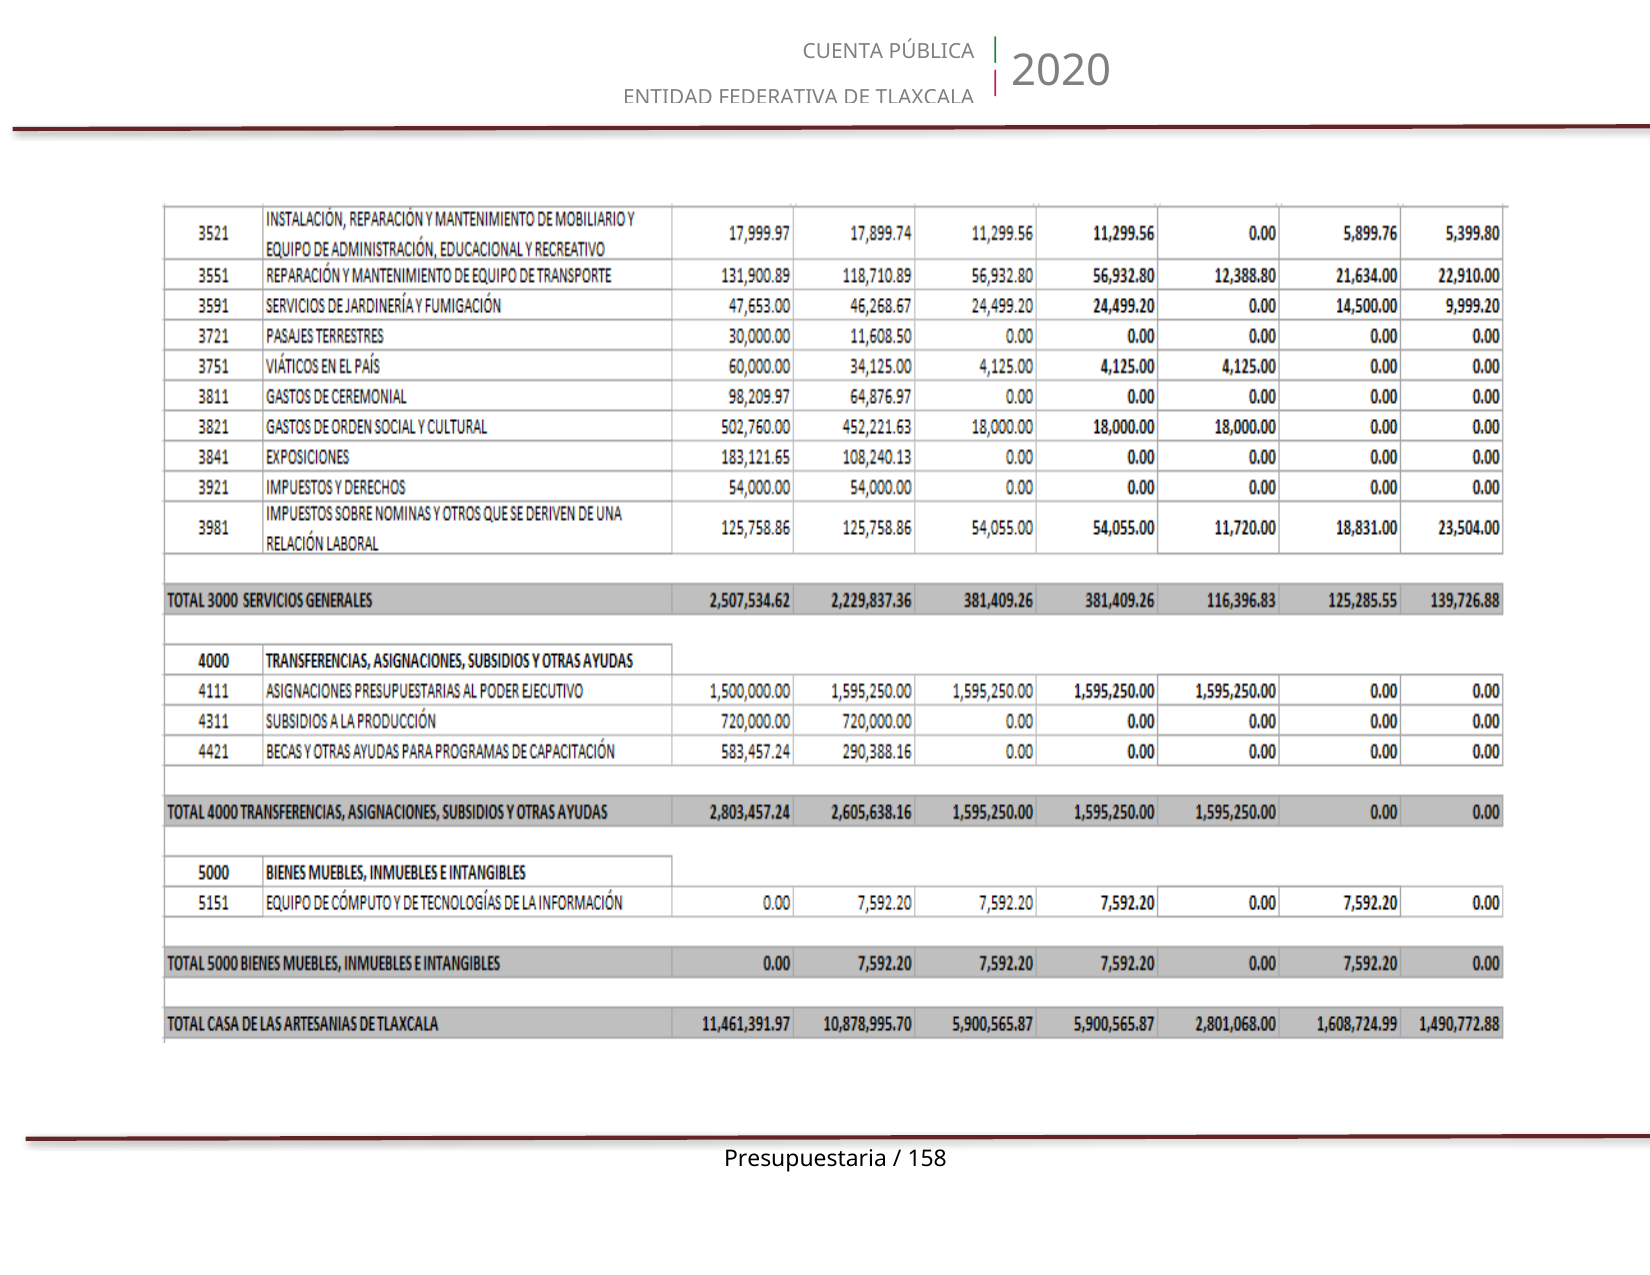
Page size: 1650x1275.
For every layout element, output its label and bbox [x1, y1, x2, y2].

picture [989, 28, 1005, 99]
picture [161, 203, 1509, 1043]
